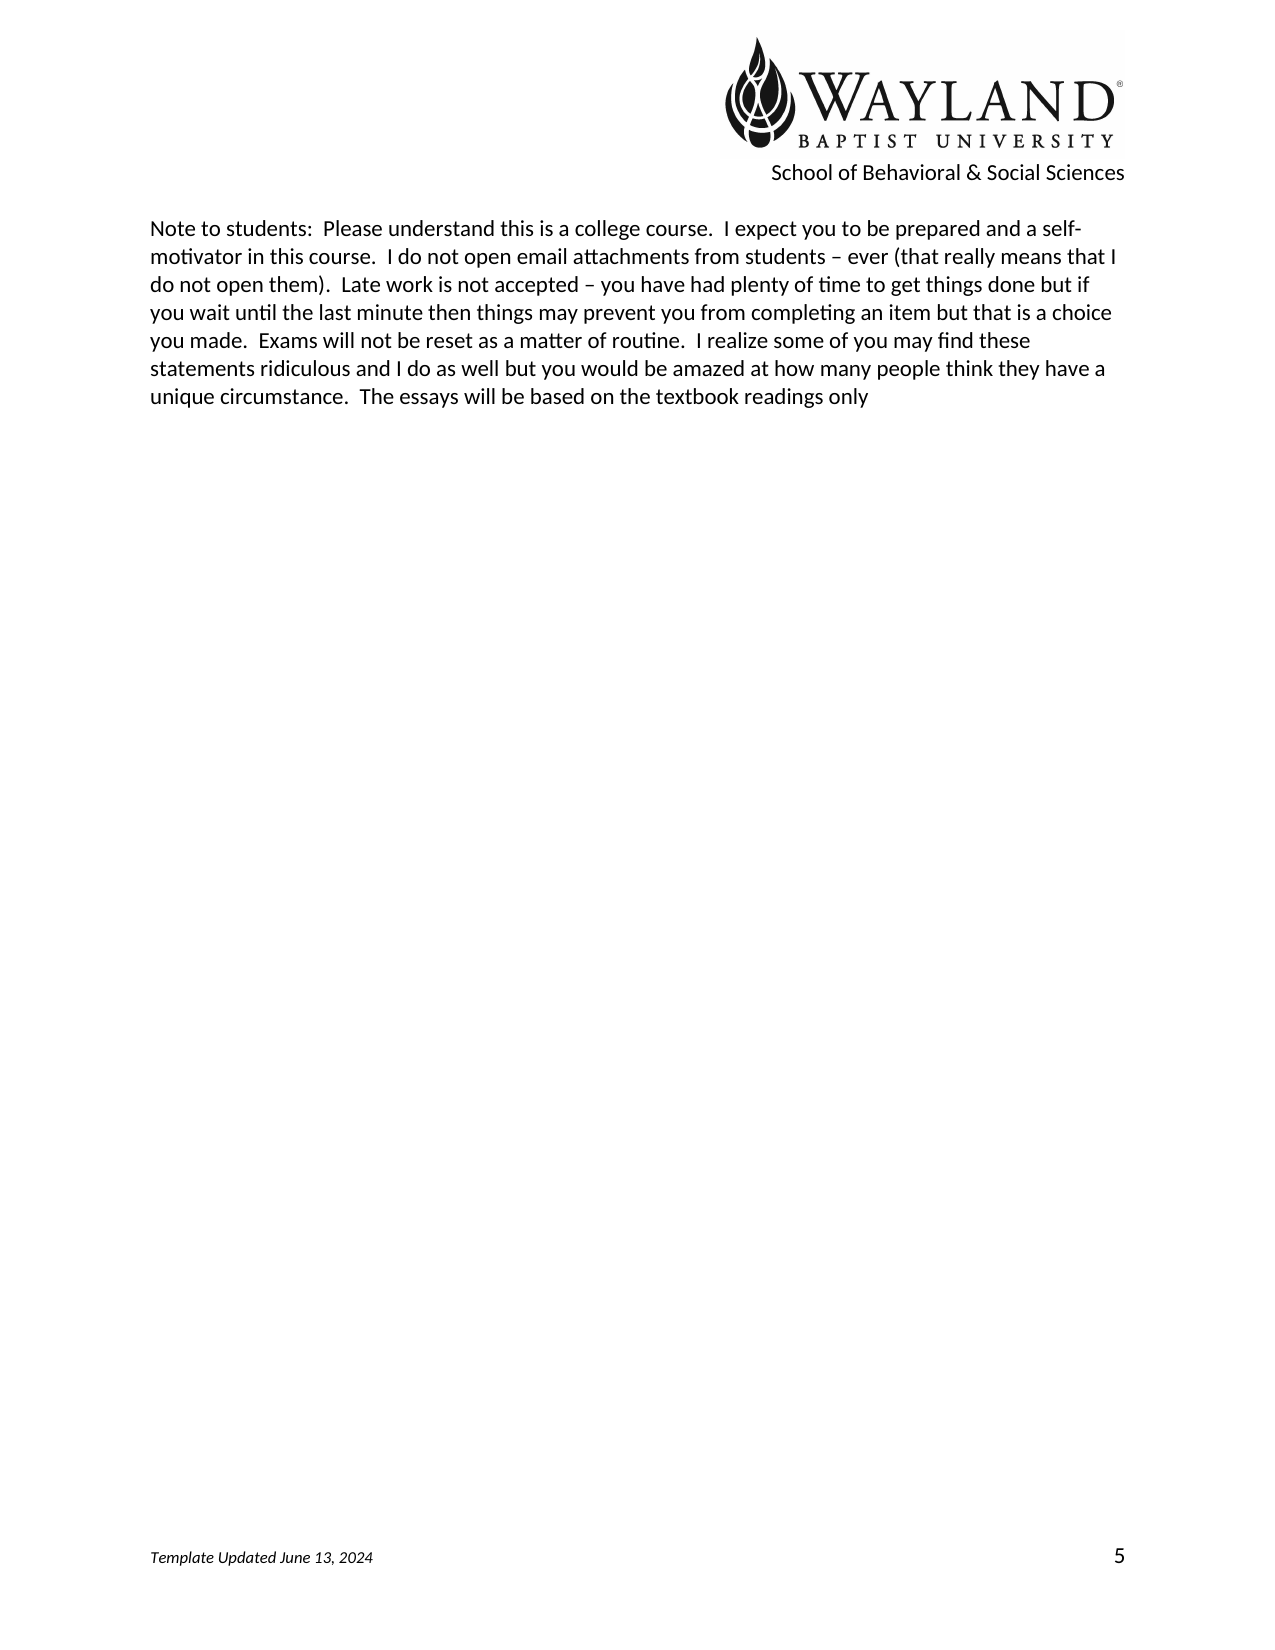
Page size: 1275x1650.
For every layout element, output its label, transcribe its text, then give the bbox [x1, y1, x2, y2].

picture [720, 30, 1125, 159]
text Note to students: Please understand this is a college course. I expect you to be prepared and a self-motivator in this course. I do not open email attachments from students – ever (that really means that I do not open them). Late work is not accepted – you have had plenty of time to get things done but if you wait until the last minute then things may prevent you from completing an item but that is a choice you made. Exams will not be reset as a matter of routine. I realize some of you may find these statements ridiculous and I do as well but you would be amazed at how many people think they have a unique circumstance. The essays will be based on the textbook readings only [150, 214, 1125, 410]
